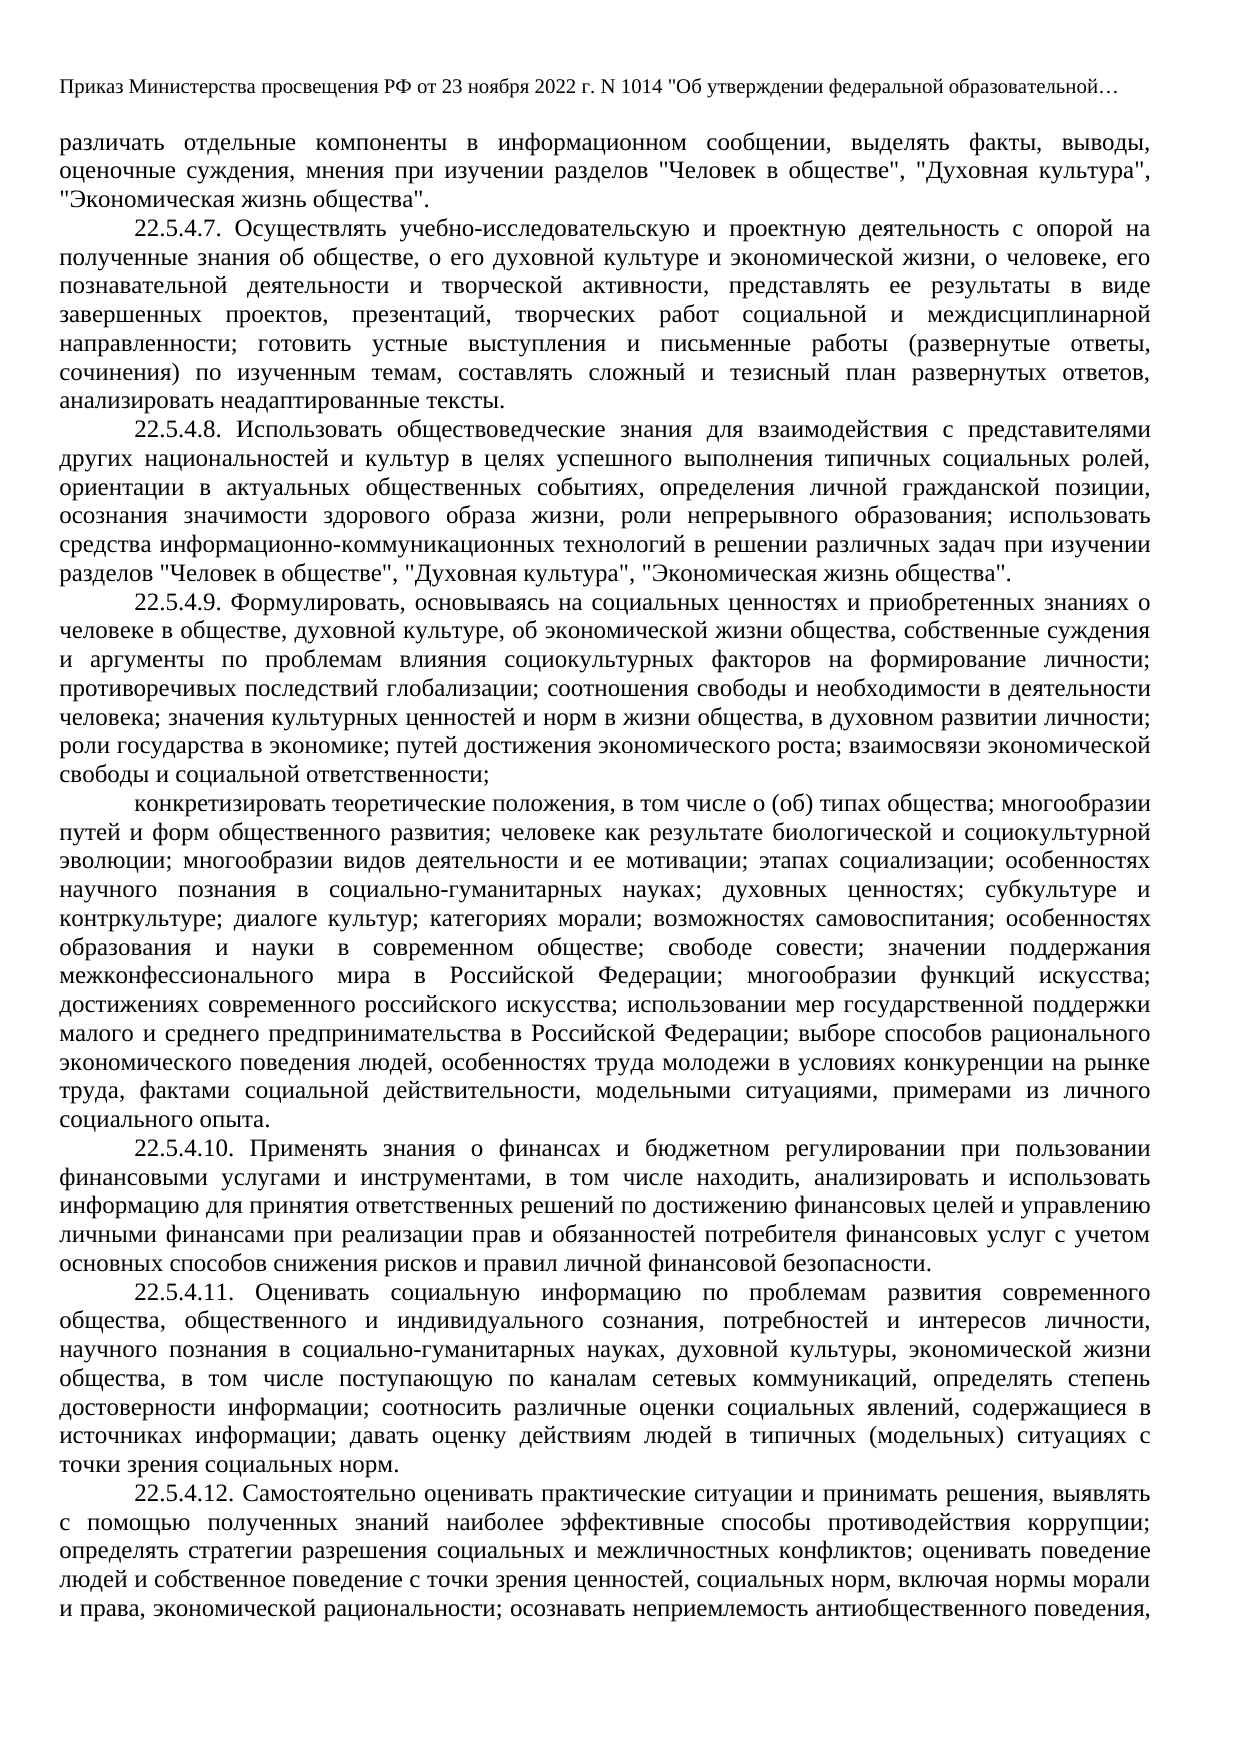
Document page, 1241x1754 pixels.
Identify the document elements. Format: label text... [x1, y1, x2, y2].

text 22.5.4.8. Использовать обществоведческие знания для взаимодействия с представителями других национальностей и культур в целях успешного выполнения типичных социальных ролей, ориентации в актуальных общественных событиях, определения личной гражданской позиции, осознания значимости здорового образа жизни, роли непрерывного образования; использовать средства информационно-коммуникационных технологий в решении различных задач при изучении разделов "Человек в обществе", "Духовная культура", "Экономическая жизнь общества". [59, 414, 1152, 587]
text конкретизировать теоретические положения, в том числе о (об) типах общества; многообразии путей и форм общественного развития; человеке как результате биологической и социокультурной эволюции; многообразии видов деятельности и ее мотивации; этапах социализации; особенностях научного познания в социально-гуманитарных науках; духовных ценностях; субкультуре и контркультуре; диалоге культур; категориях морали; возможностях самовоспитания; особенностях образования и науки в современном обществе; свободе совести; значении поддержания межконфессионального мира в Российской Федерации; многообразии функций искусства; достижениях современного российского искусства; использовании мер государственной поддержки малого и среднего предпринимательства в Российской Федерации; выборе способов рационального экономического поведения людей, особенностях труда молодежи в условиях конкуренции на рынке труда, фактами социальной действительности, модельными ситуациями, примерами из личного социального опыта. [59, 788, 1152, 1133]
text 22.5.4.9. Формулировать, основываясь на социальных ценностях и приобретенных знаниях о человеке в обществе, духовной культуре, об экономической жизни общества, собственные суждения и аргументы по проблемам влияния социокультурных факторов на формирование личности; противоречивых последствий глобализации; соотношения свободы и необходимости в деятельности человека; значения культурных ценностей и норм в жизни общества, в духовном развитии личности; роли государства в экономике; путей достижения экономического роста; взаимосвязи экономической свободы и социальной ответственности; [59, 587, 1152, 788]
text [59, 1478, 1152, 1622]
text 22.5.4.11. Оценивать социальную информацию по проблемам развития современного общества, общественного и индивидуального сознания, потребностей и интересов личности, научного познания в социально-гуманитарных науках, духовной культуры, экономической жизни общества, в том числе поступающую по каналам сетевых коммуникаций, определять степень достоверности информации; соотносить различные оценки социальных явлений, содержащиеся в источниках информации; давать оценку действиям людей в типичных (модельных) ситуациях с точки зрения социальных норм. [59, 1277, 1152, 1478]
text 22.5.4.10. Применять знания о финансах и бюджетном регулировании при пользовании финансовыми услугами и инструментами, в том числе находить, анализировать и использовать информацию для принятия ответственных решений по достижению финансовых целей и управлению личными финансами при реализации прав и обязанностей потребителя финансовых услуг с учетом основных способов снижения рисков и правил личной финансовой безопасности. [59, 1133, 1152, 1277]
text 22.5.4.7. Осуществлять учебно-исследовательскую и проектную деятельность с опорой на полученные знания об обществе, о его духовной культуре и экономической жизни, о человеке, его познавательной деятельности и творческой активности, представлять ее результаты в виде завершенных проектов, презентаций, творческих работ социальной и междисциплинарной направленности; готовить устные выступления и письменные работы (развернутые ответы, сочинения) по изученным темам, составлять сложный и тезисный план развернутых ответов, анализировать неадаптированные тексты. [59, 213, 1152, 414]
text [59, 127, 1152, 213]
